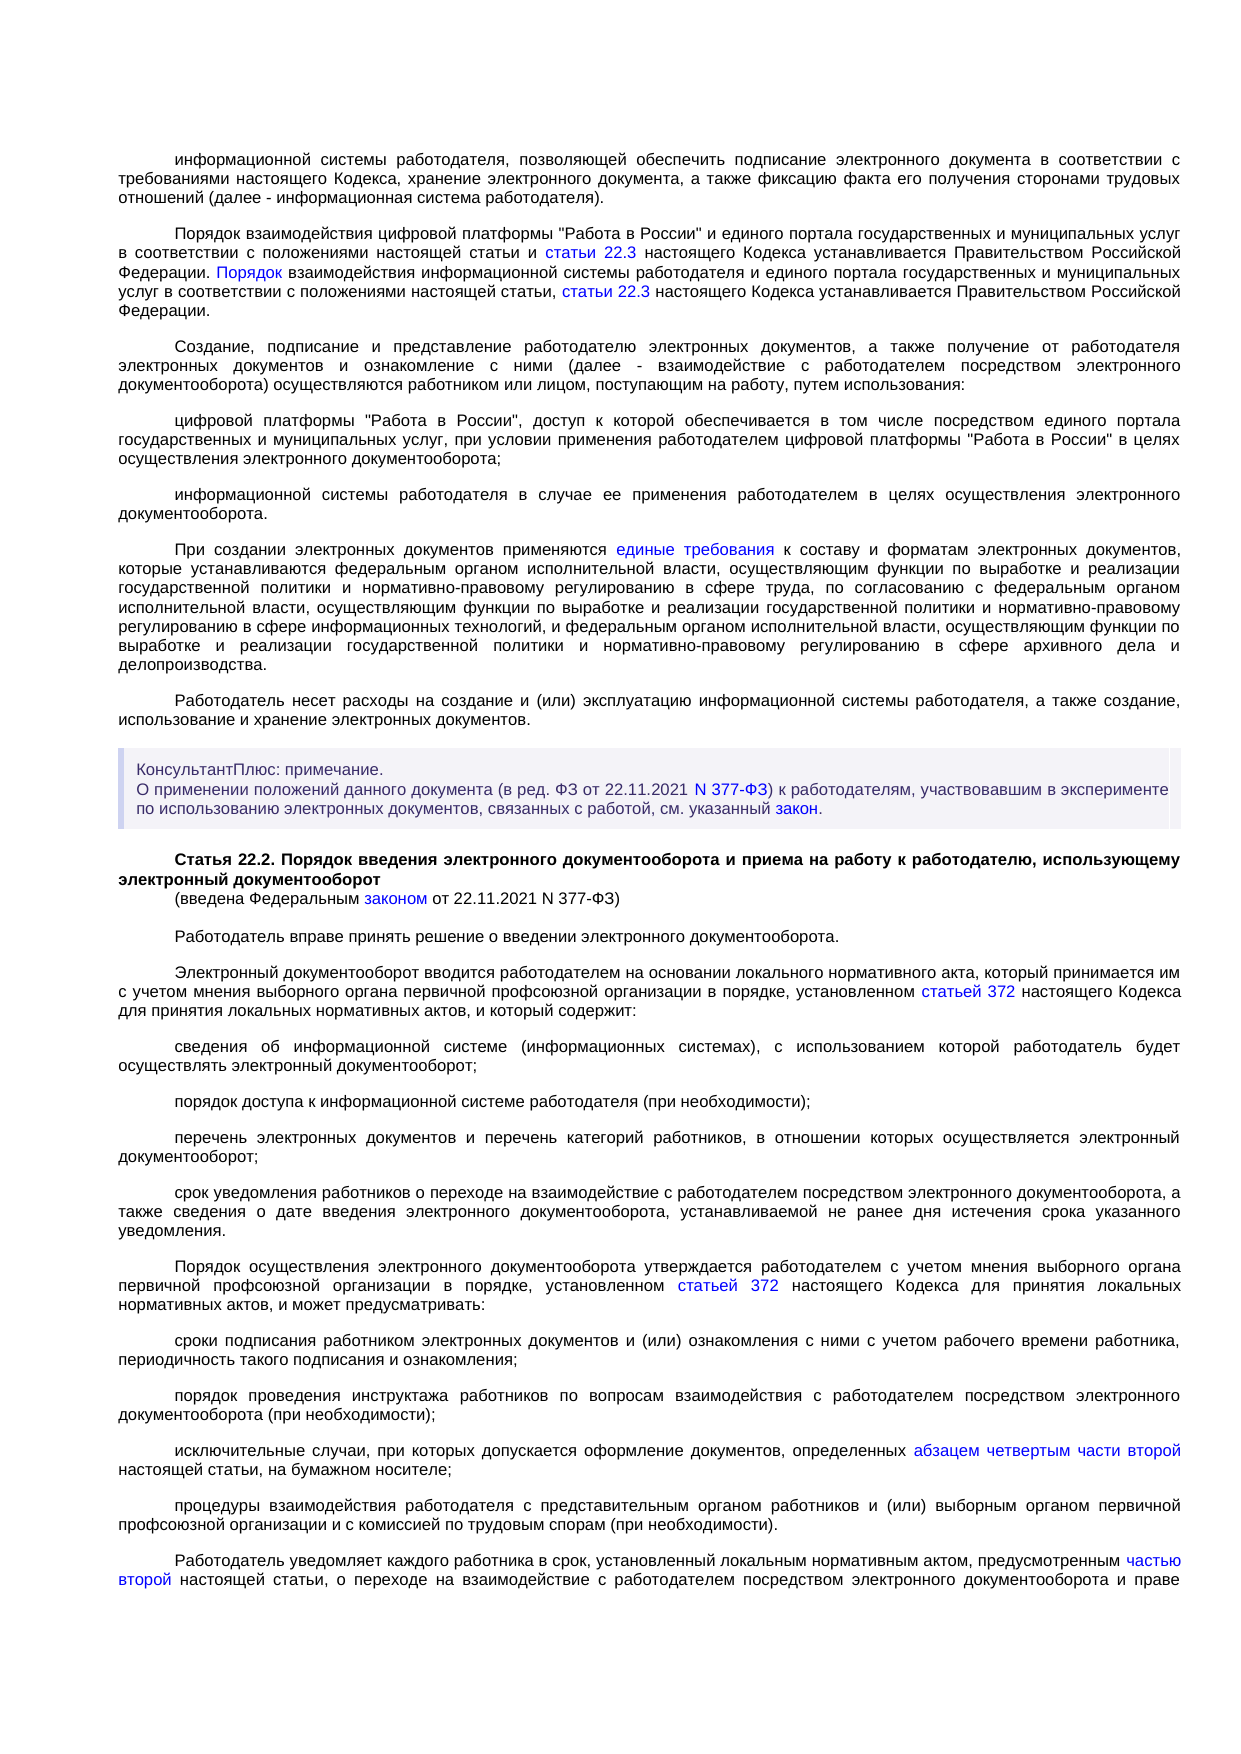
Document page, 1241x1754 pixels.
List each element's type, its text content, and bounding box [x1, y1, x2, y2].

text (введена Федеральным законом от 22.11.2021 N 377-ФЗ) [118, 888, 1181, 908]
text Порядок взаимодействия цифровой платформы "Работа в России" и единого портала государственных и муниципальных услуг в соответствии с положениями настоящей статьи и статьи 22.3 настоящего Кодекса устанавливается Правительством Российской Федерации. Порядок взаимодействия информационной системы работодателя и единого портала государственных и муниципальных услуг в соответствии с положениями настоящей статьи, статьи 22.3 настоящего Кодекса устанавливается Правительством Российской Федерации. [118, 224, 1181, 320]
text информационной системы работодателя, позволяющей обеспечить подписание электронного документа в соответствии с требованиями настоящего Кодекса, хранение электронного документа, а также фиксацию факта его получения сторонами трудовых отношений (далее - информационная система работодателя). [118, 150, 1181, 207]
text сроки подписания работником электронных документов и (или) ознакомления с ними с учетом рабочего времени работника, периодичность такого подписания и ознакомления; [118, 1331, 1181, 1369]
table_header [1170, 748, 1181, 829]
text Электронный документооборот вводится работодателем на основании локального нормативного акта, который принимается им с учетом мнения выборного органа первичной профсоюзной организации в порядке, установленном статьей 372 настоящего Кодекса для принятия локальных нормативных актов, и который содержит: [118, 963, 1181, 1020]
text порядок проведения инструктажа работников по вопросам взаимодействия с работодателем посредством электронного документооборота (при необходимости); [118, 1386, 1181, 1424]
text порядок доступа к информационной системе работодателя (при необходимости); [118, 1092, 1181, 1111]
text цифровой платформы "Работа в России", доступ к которой обеспечивается в том числе посредством единого портала государственных и муниципальных услуг, при условии применения работодателем цифровой платформы "Работа в России" в целях осуществления электронного документооборота; [118, 411, 1181, 468]
text Работодатель вправе принять решение о введении электронного документооборота. [118, 927, 1181, 946]
text Порядок осуществления электронного документооборота утверждается работодателем с учетом мнения выборного органа первичной профсоюзной организации в порядке, установленном статьей 372 настоящего Кодекса для принятия локальных нормативных актов, и может предусматривать: [118, 1257, 1181, 1314]
text сведения об информационной системе (информационных системах), с использованием которой работодатель будет осуществлять электронный документооборот; [118, 1037, 1181, 1075]
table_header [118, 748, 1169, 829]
text Создание, подписание и представление работодателю электронных документов, а также получение от работодателя электронных документов и ознакомление с ними (далее - взаимодействие с работодателем посредством электронного документооборота) осуществляются работником или лицом, поступающим на работу, путем использования: [118, 337, 1181, 394]
text перечень электронных документов и перечень категорий работников, в отношении которых осуществляется электронный документооборот; [118, 1128, 1181, 1166]
text Работодатель несет расходы на создание и (или) эксплуатацию информационной системы работодателя, а также создание, использование и хранение электронных документов. [118, 691, 1181, 729]
text Статья 22.2. Порядок введения электронного документооборота и приема на работу к работодателю, использующему электронный документооборот [118, 850, 1181, 888]
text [118, 1551, 1181, 1589]
text исключительные случаи, при которых допускается оформление документов, определенных абзацем четвертым части второй настоящей статьи, на бумажном носителе; [118, 1441, 1181, 1479]
text При создании электронных документов применяются единые требования к составу и форматам электронных документов, которые устанавливаются федеральным органом исполнительной власти, осуществляющим функции по выработке и реализации государственной политики и нормативно-правовому регулированию в сфере труда, по согласованию с федеральным органом исполнительной власти, осуществляющим функции по выработке и реализации государственной политики и нормативно-правовому регулированию в сфере информационных технологий, и федеральным органом исполнительной власти, осуществляющим функции по выработке и реализации государственной политики и нормативно-правовому регулированию в сфере архивного дела и делопроизводства. [118, 540, 1181, 674]
text информационной системы работодателя в случае ее применения работодателем в целях осуществления электронного документооборота. [118, 485, 1181, 523]
text срок уведомления работников о переходе на взаимодействие с работодателем посредством электронного документооборота, а также сведения о дате введения электронного документооборота, устанавливаемой не ранее дня истечения срока указанного уведомления. [118, 1183, 1181, 1240]
text процедуры взаимодействия работодателя с представительным органом работников и (или) выборным органом первичной профсоюзной организации и с комиссией по трудовым спорам (при необходимости). [118, 1496, 1181, 1534]
